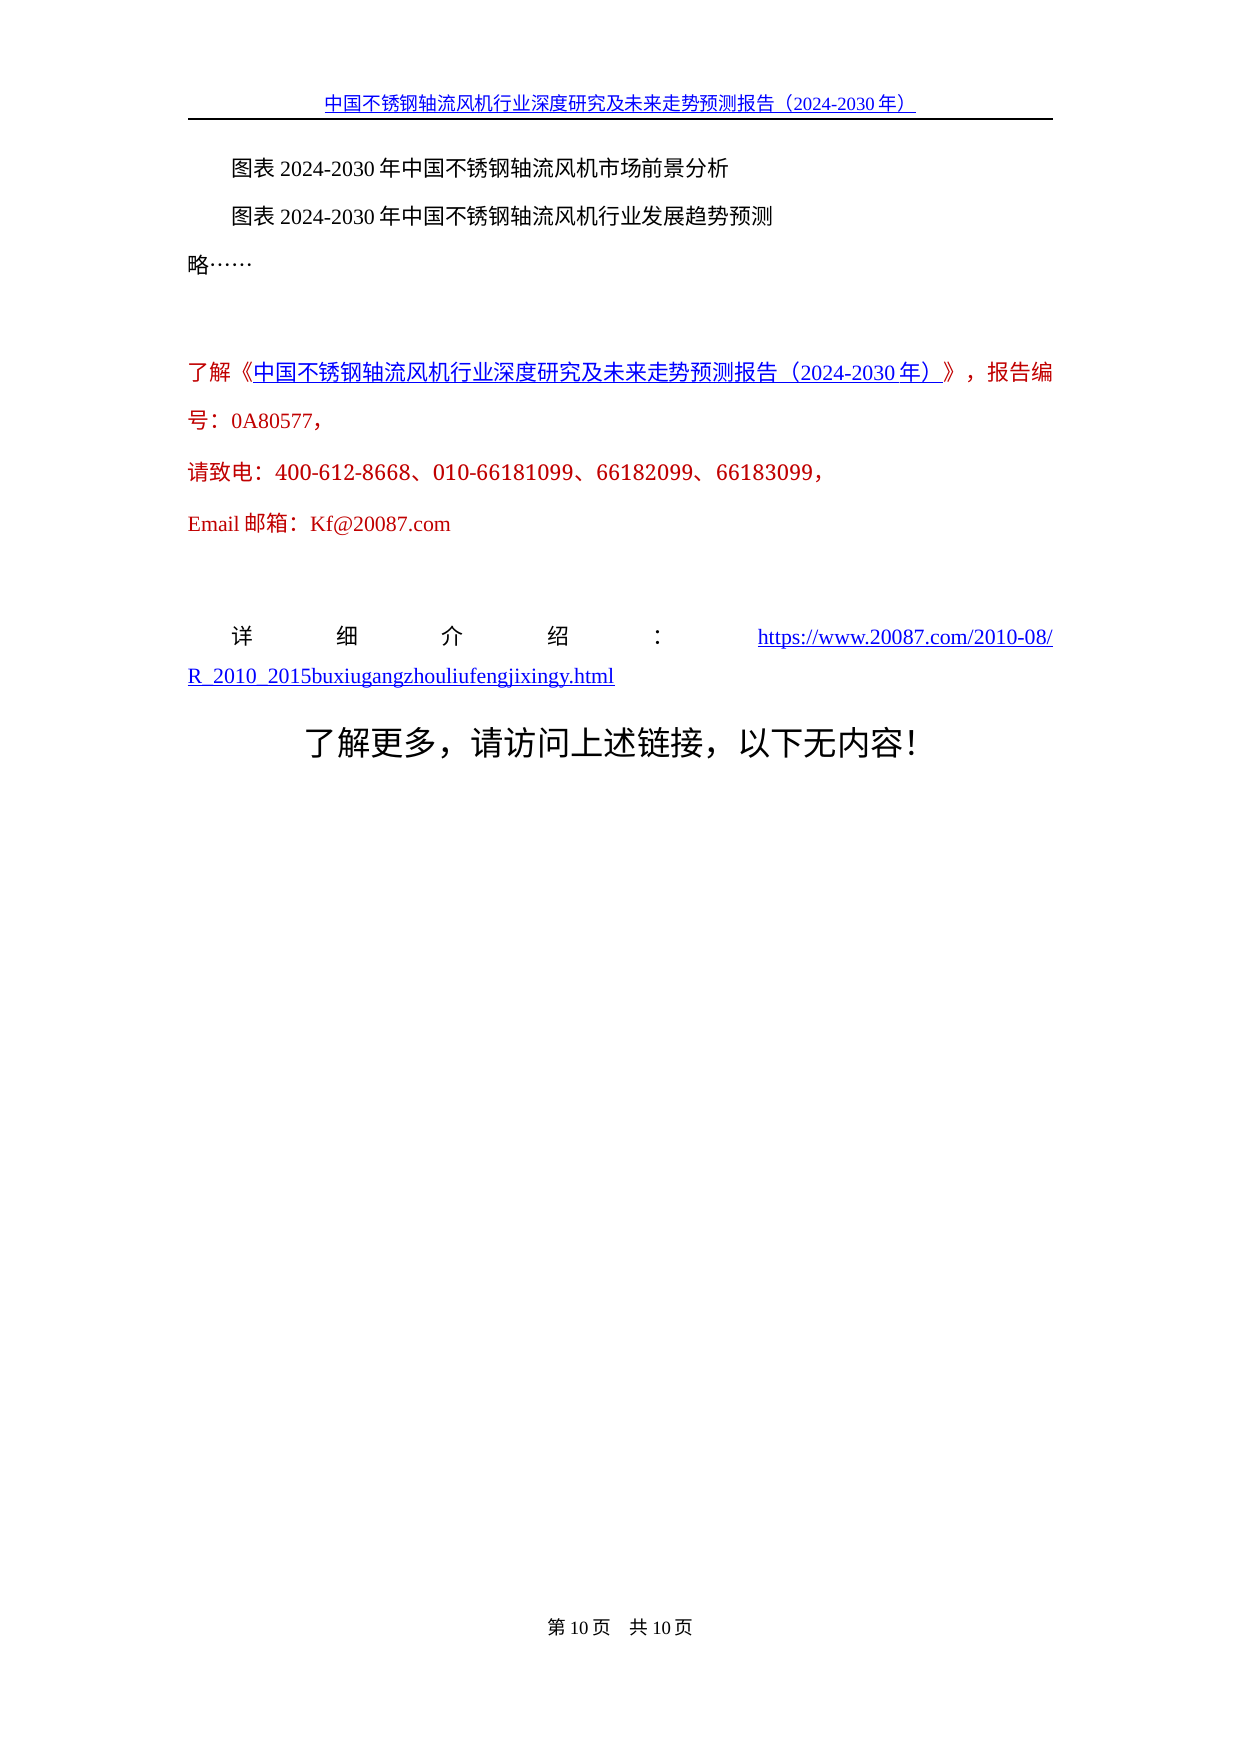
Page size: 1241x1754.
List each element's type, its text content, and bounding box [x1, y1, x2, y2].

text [187, 150, 1053, 280]
text Email邮箱：Kf@20087.com [187, 506, 1053, 538]
text 了解《中国不锈钢轴流风机行业深度研究及未来走势预测报告（2024-2030年）》，报告编号：0A80577， [187, 354, 1053, 435]
text 详细介绍：https://www.20087.com/2010-08/R_2010_2015buxiugangzhouliufengjixingy.html [187, 619, 1053, 692]
text 请致电：400-612-8668、010-66181099、66182099、66183099， [187, 454, 1053, 487]
title 了解更多，请访问上述链接，以下无内容！ [187, 708, 1053, 773]
